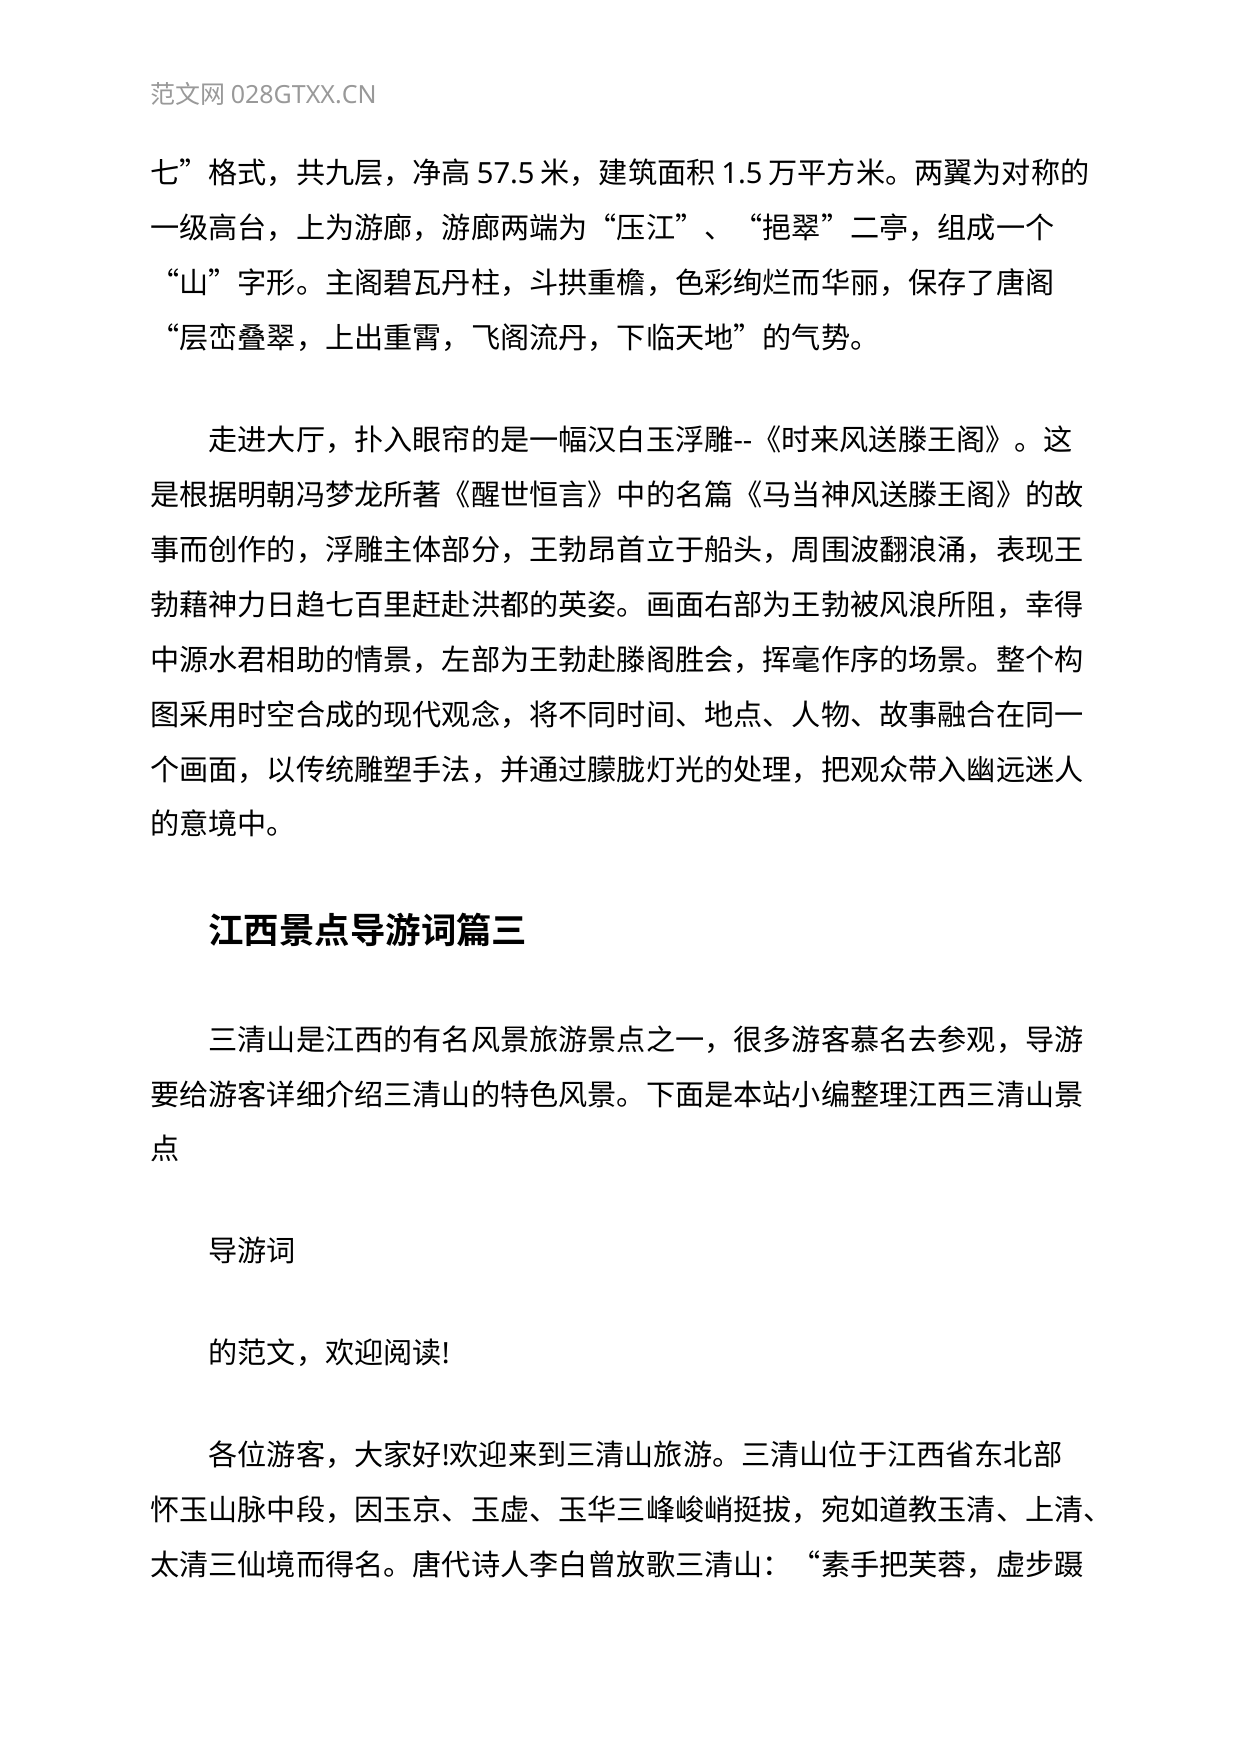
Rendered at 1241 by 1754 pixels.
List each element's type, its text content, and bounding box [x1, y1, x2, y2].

text 导游词 [150, 1228, 1090, 1270]
text 走进大厅，扑入眼帘的是一幅汉白玉浮雕--《时来风送滕王阁》。这是根据明朝冯梦龙所著《醒世恒言》中的名篇《马当神风送滕王阁》的故事而创作的，浮雕主体部分，王勃昂首立于船头，周围波翻浪涌，表现王勃藉神力日趋七百里赶赴洪都的英姿。画面右部为王勃被风浪所阻，幸得中源水君相助的情景，左部为王勃赴滕阁胜会，挥毫作序的场景。整个构图采用时空合成的现代观念，将不同时间、地点、人物、故事融合在同一个画面，以传统雕塑手法，并通过朦胧灯光的处理，把观众带入幽远迷人的意境中。 [150, 417, 1090, 843]
text 的范文，欢迎阅读! [150, 1329, 1090, 1372]
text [150, 150, 1090, 357]
text 三清山是江西的有名风景旅游景点之一，很多游客慕名去参观，导游要给游客详细介绍三清山的特色风景。下面是本站小编整理江西三清山景点 [150, 1016, 1090, 1168]
text 江西景点导游词篇三 [150, 903, 1090, 954]
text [150, 1431, 1090, 1584]
